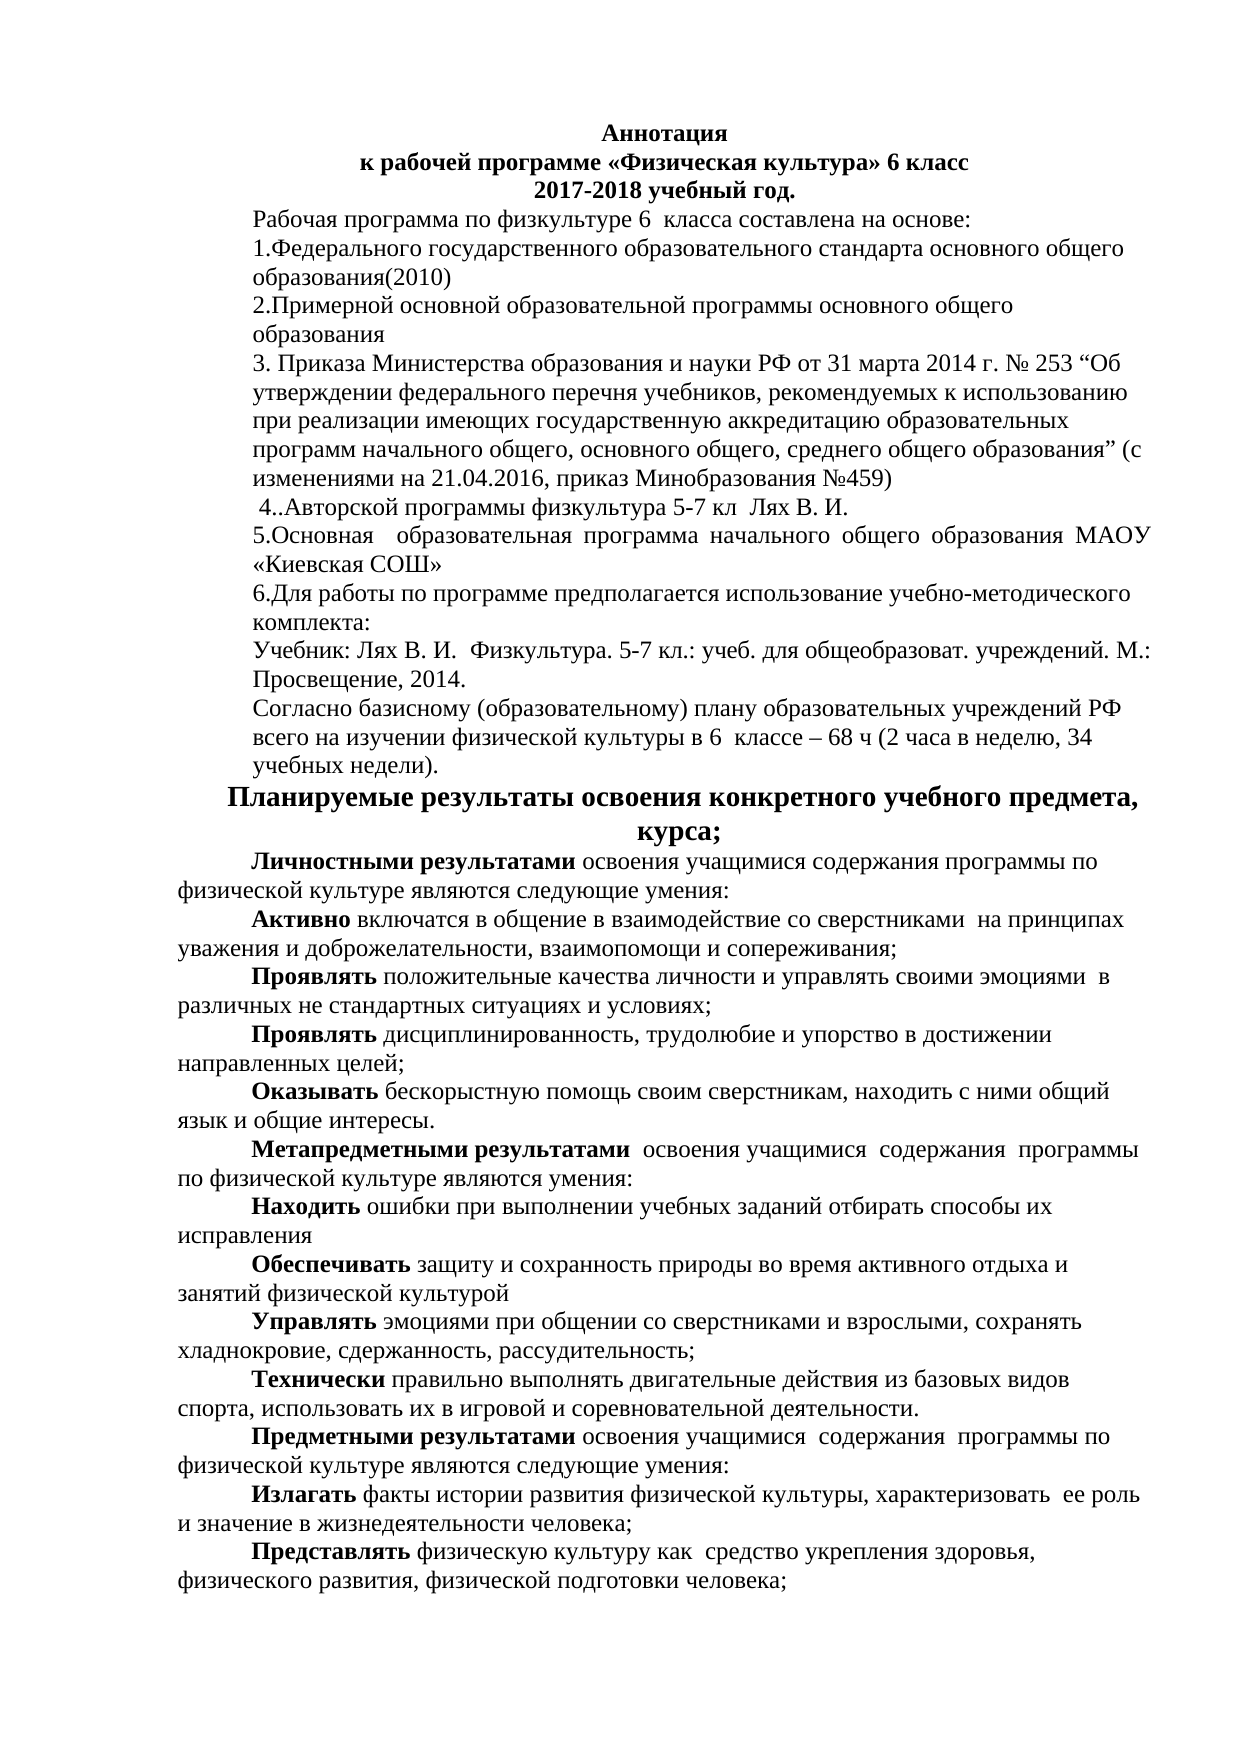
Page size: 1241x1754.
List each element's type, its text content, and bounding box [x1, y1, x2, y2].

list 5.Основная образовательная программа начального общего образования МАОУ «Киевская СОШ» [252, 521, 1152, 578]
list 1.Федерального государственного образовательного стандарта основного общего образования(2010) [252, 233, 1152, 291]
text Личностными результатами освоения учащимися содержания программы по физической культуре являются следующие умения: [177, 846, 1152, 904]
list Согласно базисному (образовательному) плану образовательных учреждений РФ всего на изучении физической культуры в 6 классе – 68 ч (2 часа в неделю, 34 учебных недели). [252, 693, 1152, 779]
text Технически правильно выполнять двигательные действия из базовых видов спорта, использовать их в игровой и соревновательной деятельности. [177, 1364, 1152, 1421]
text Проявлять положительные качества личности и управлять своими эмоциями в различных не стандартных ситуациях и условиях; [177, 961, 1152, 1019]
text к рабочей программе «Физическая культура» 6 класс [177, 147, 1152, 176]
text Излагать факты истории развития физической культуры, характеризовать ее роль и значение в жизнедеятельности человека; [177, 1479, 1152, 1536]
list Рабочая программа по физкультуре 6 класса составлена на основе: [252, 204, 1152, 233]
list 2.Примерной основной образовательной программы основного общего образования [252, 291, 1152, 348]
text Находить ошибки при выполнении учебных заданий отбирать способы их исправления [177, 1191, 1152, 1249]
text Метапредметными результатами освоения учащимися содержания программы по физической культуре являются умения: [177, 1134, 1152, 1191]
list Учебник: Лях В. И. Физкультура. 5-7 кл.: учеб. для общеобразоват. учреждений. М.: Просвещение, 2014. [252, 636, 1152, 693]
text Активно включатся в общение в взаимодействие со сверстниками на принципах уважения и доброжелательности, взаимопомощи и сопереживания; [177, 904, 1152, 961]
text Обеспечивать защиту и сохранность природы во время активного отдыха и занятий физической культурой [177, 1249, 1152, 1306]
text Оказывать бескорыстную помощь своим сверстникам, находить с ними общий язык и общие интересы. [177, 1076, 1152, 1134]
text 2017-2018 учебный год. [177, 176, 1152, 204]
list 3. Приказа Министерства образования и науки РФ от 31 марта 2014 г. № 253 “Об утверждении федерального перечня учебников, рекомендуемых к использованию при реализации имеющих государственную аккредитацию образовательных программ начального общего, основного общего, среднего общего образования” (с изменениями на 21.04.2016, приказ Минобразования №459) [252, 348, 1152, 492]
text Проявлять дисциплинированность, трудолюбие и упорство в достижении направленных целей; [177, 1019, 1152, 1076]
text Предметными результатами освоения учащимися содержания программы по физической культуре являются следующие умения: [177, 1421, 1152, 1479]
text Аннотация [177, 118, 1152, 147]
list 6.Для работы по программе предполагается использование учебно-методического комплекта: [252, 578, 1152, 636]
text Управлять эмоциями при общении со сверстниками и взрослыми, сохранять хладнокровие, сдержанность, рассудительность; [177, 1306, 1152, 1364]
text Планируемые результаты освоения конкретного учебного предмета, курса; [207, 779, 1152, 846]
text Представлять физическую культуру как средство укрепления здоровья, физического развития, физической подготовки человека; [177, 1536, 1152, 1594]
list 4..Авторской программы физкультура 5-7 кл Лях В. И. [252, 492, 1152, 521]
